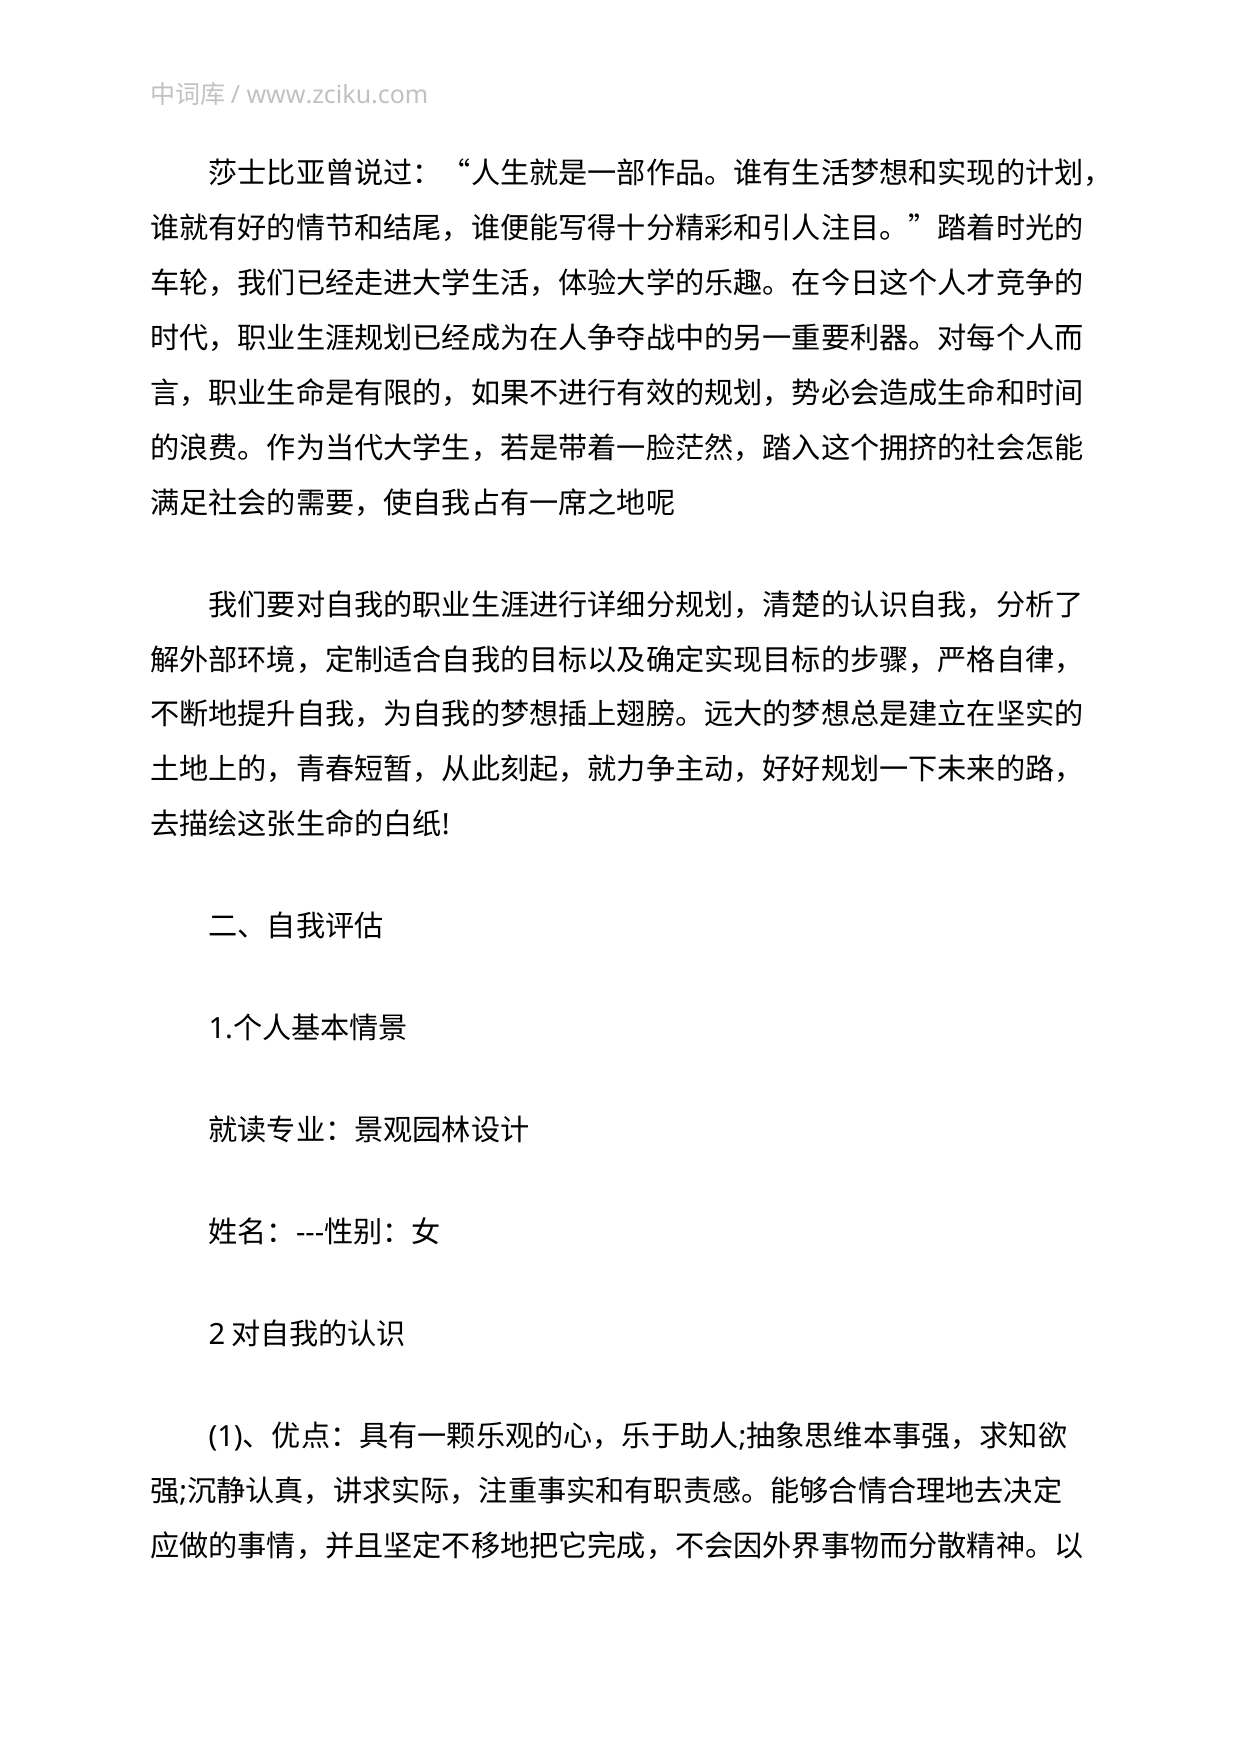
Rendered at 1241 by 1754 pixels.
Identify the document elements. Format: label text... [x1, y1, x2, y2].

text 莎士比亚曾说过：“人生就是一部作品。谁有生活梦想和实现的计划，谁就有好的情节和结尾，谁便能写得十分精彩和引人注目。”踏着时光的车轮，我们已经走进大学生活，体验大学的乐趣。在今日这个人才竞争的时代，职业生涯规划已经成为在人争夺战中的另一重要利器。对每个人而言，职业生命是有限的，如果不进行有效的规划，势必会造成生命和时间的浪费。作为当代大学生，若是带着一脸茫然，踏入这个拥挤的社会怎能满足社会的需要，使自我占有一席之地呢 [150, 150, 1090, 522]
text 姓名：---性别：女 [150, 1208, 1090, 1251]
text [150, 1412, 1090, 1564]
text 就读专业：景观园林设计 [150, 1106, 1090, 1149]
text 1.个人基本情景 [150, 1004, 1090, 1047]
text 2对自我的认识 [150, 1310, 1090, 1353]
text 二、自我评估 [150, 903, 1090, 945]
text 我们要对自我的职业生涯进行详细分规划，清楚的认识自我，分析了解外部环境，定制适合自我的目标以及确定实现目标的步骤，严格自律，不断地提升自我，为自我的梦想插上翅膀。远大的梦想总是建立在坚实的土地上的，青春短暂，从此刻起，就力争主动，好好规划一下未来的路，去描绘这张生命的白纸! [150, 581, 1090, 843]
